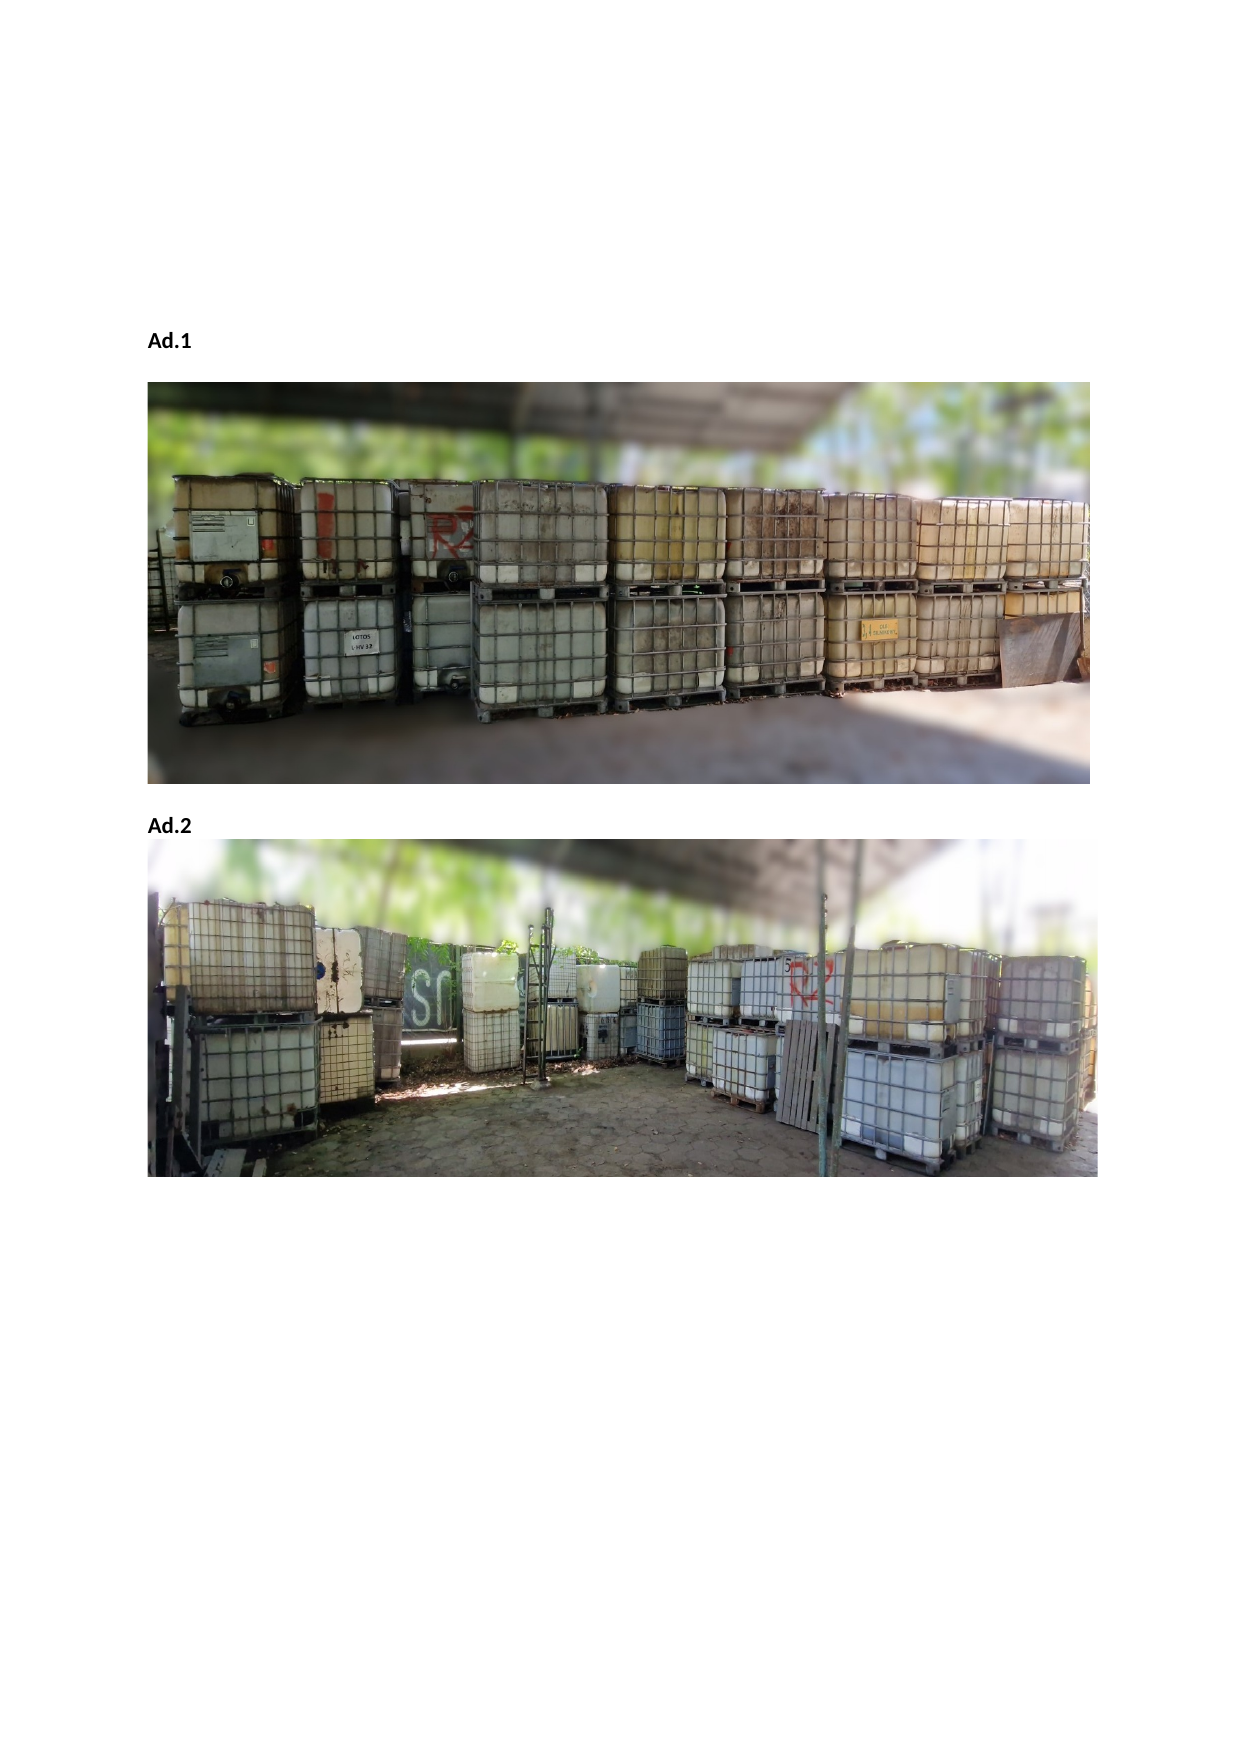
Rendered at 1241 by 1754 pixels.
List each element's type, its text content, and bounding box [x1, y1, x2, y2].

text Ad.2 [148, 812, 1093, 839]
picture [147, 839, 1098, 1177]
text Ad.1 [148, 326, 1093, 354]
picture [147, 382, 1090, 784]
